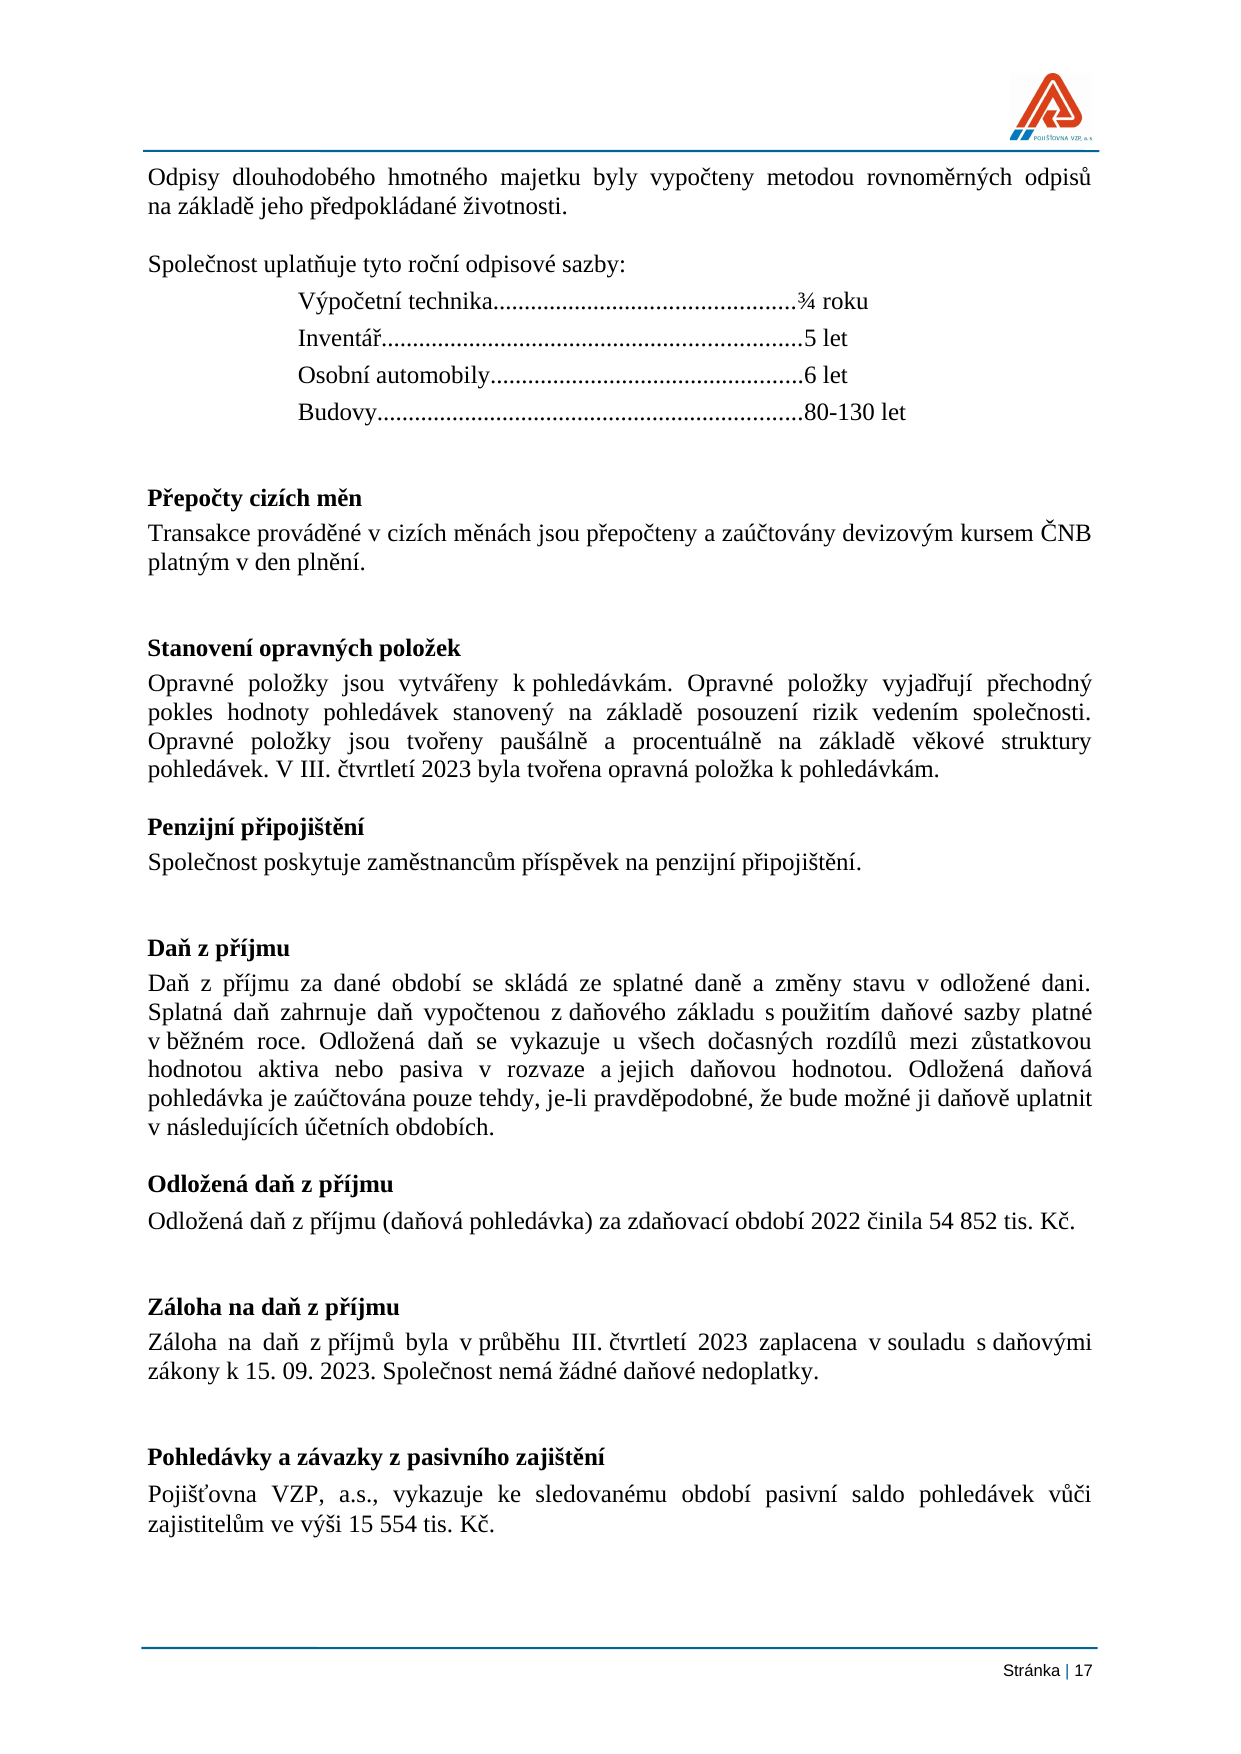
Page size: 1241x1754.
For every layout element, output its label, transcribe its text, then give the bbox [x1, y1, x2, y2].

text Transakce prováděné v cizích měnách jsou přepočteny a zaúčtovány devizovým kursem ČNB platným v den plnění. [148, 518, 1092, 576]
text Společnost uplatňuje tyto roční odpisové sazby: [148, 249, 1092, 277]
text Budovy 80-130 let [298, 397, 1092, 426]
text Penzijní připojištění [147, 812, 1092, 841]
text Osobní automobily 6 let [298, 360, 1092, 389]
text Pohledávky a závazky z pasivního zajištění [147, 1442, 1092, 1471]
text Stanovení opravných položek [147, 633, 1092, 662]
text Záloha na daň z příjmů byla v průběhu III. čtvrtletí 2023 zaplacena v souladu s daňovými zákony k 15. 09. 2023. Společnost nemá žádné daňové nedoplatky. [148, 1327, 1092, 1385]
text Inventář 5 let [298, 323, 1092, 352]
text Odložená daň z příjmu (daňová pohledávka) za zdaňovací období 2022 činila 54 852 tis. Kč. [148, 1204, 1092, 1235]
picture [1009, 73, 1093, 141]
text Záloha na daň z příjmu [147, 1292, 1092, 1321]
text Společnost poskytuje zaměstnancům příspěvek na penzijní připojištění. [148, 847, 1092, 876]
text Odložená daň z příjmu [147, 1169, 1092, 1198]
text Pojišťovna VZP, a.s., vykazuje ke sledovanému období pasivní saldo pohledávek vůči zajistitelům ve výši 15 554 tis. Kč. [148, 1477, 1092, 1538]
text Přepočty cizích měn [147, 483, 1092, 512]
text Opravné položky jsou vytvářeny k pohledávkám. Opravné položky vyjadřují přechodný pokles hodnoty pohledávek stanovený na základě posouzení rizik vedením společnosti. Opravné položky jsou tvořeny paušálně a procentuálně na základě věkové struktury pohledávek. V III. čtvrtletí 2023 byla tvořena opravná položka k pohledávkám. [148, 668, 1092, 783]
text Daň z příjmu [147, 933, 1092, 962]
text Odpisy dlouhodobého hmotného majetku byly vypočteny metodou rovnoměrných odpisů na základě jeho předpokládané životnosti. [148, 162, 1092, 220]
text Daň z příjmu za dané období se skládá ze splatné daně a změny stavu v odložené dani. Splatná daň zahrnuje daň vypočtenou z daňového základu s použitím daňové sazby platné v běžném roce. Odložená daň se vykazuje u všech dočasných rozdílů mezi zůstatkovou hodnotou aktiva nebo pasiva v rozvaze a jejich daňovou hodnotou. Odložená daňová pohledávka je zaúčtována pouze tehdy, je-li pravděpodobné, že bude možné ji daňově uplatnit v následujících účetních obdobích. [148, 968, 1092, 1141]
text Výpočetní technika ¾ roku [298, 286, 1092, 314]
